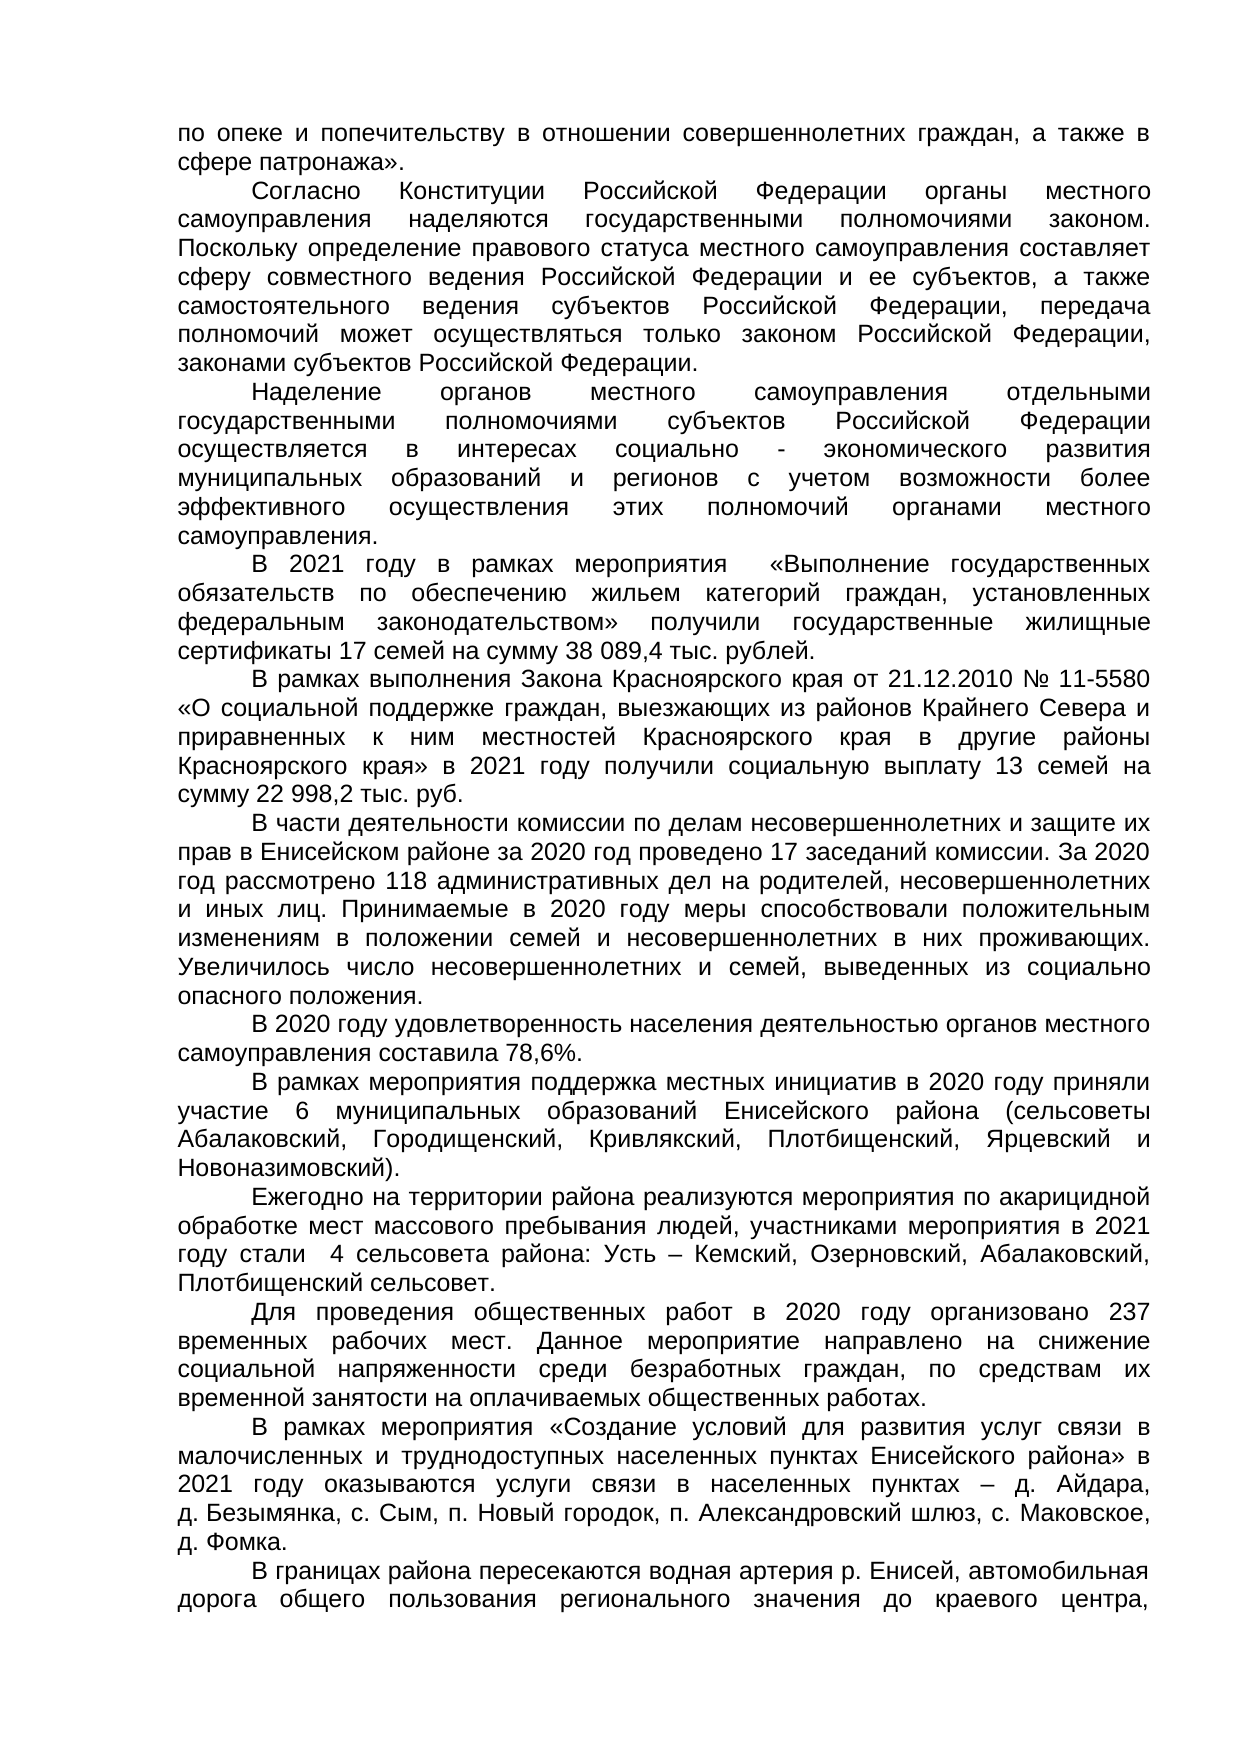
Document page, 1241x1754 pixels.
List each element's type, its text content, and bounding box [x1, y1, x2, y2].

text В рамках мероприятия «Создание условий для развития услуг связи в малочисленных и труднодоступных населенных пунктах Енисейского района» в 2021 году оказываются услуги связи в населенных пунктах – д. Айдара, д. Безымянка, с. Сым, п. Новый городок, п. Александровский шлюз, с. Маковское, д. Фомка. [177, 1412, 1152, 1556]
text В части деятельности комиссии по делам несовершеннолетних и защите их прав в Енисейском районе за 2020 год проведено 17 заседаний комиссии. За 2020 год рассмотрено 118 административных дел на родителей, несовершеннолетних и иных лиц. Принимаемые в 2020 году меры способствовали положительным изменениям в положении семей и несовершеннолетних в них проживающих. Увеличилось число несовершеннолетних и семей, выведенных из социально опасного положения. [177, 808, 1152, 1009]
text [177, 118, 1152, 176]
text Наделение органов местного самоуправления отдельными государственными полномочиями субъектов Российской Федерации осуществляется в интересах социально - экономического развития муниципальных образований и регионов с учетом возможности более эффективного осуществления этих полномочий органами местного самоуправления. [177, 377, 1152, 549]
text В 2021 году в рамках мероприятия «Выполнение государственных обязательств по обеспечению жильем категорий граждан, установленных федеральным законодательством» получили государственные жилищные сертификаты 17 семей на сумму 38 089,4 тыс. рублей. [177, 549, 1152, 664]
text В рамках мероприятия поддержка местных инициатив в 2020 году приняли участие 6 муниципальных образований Енисейского района (сельсоветы Абалаковский, Городищенский, Кривлякский, Плотбищенский, Ярцевский и Новоназимовский). [177, 1067, 1152, 1182]
text В 2020 году удовлетворенность населения деятельностью органов местного самоуправления составила 78,6%. [177, 1009, 1152, 1067]
text Согласно Конституции Российской Федерации органы местного самоуправления наделяются государственными полномочиями законом. Поскольку определение правового статуса местного самоуправления составляет сферу совместного ведения Российской Федерации и ее субъектов, а также самостоятельного ведения субъектов Российской Федерации, передача полномочий может осуществляться только законом Российской Федерации, законами субъектов Российской Федерации. [177, 176, 1152, 377]
text В рамках выполнения Закона Красноярского края от 21.12.2010 № 11-5580 «О социальной поддержке граждан, выезжающих из районов Крайнего Севера и приравненных к ним местностей Красноярского края в другие районы Красноярского края» в 2021 году получили социальную выплату 13 семей на сумму 22 998,2 тыс. руб. [177, 664, 1152, 808]
text Для проведения общественных работ в 2020 году организовано 237 временных рабочих мест. Данное мероприятие направлено на снижение социальной напряженности среди безработных граждан, по средствам их временной занятости на оплачиваемых общественных работах. [177, 1297, 1152, 1412]
text Ежегодно на территории района реализуются мероприятия по акарицидной обработке мест массового пребывания людей, участниками мероприятия в 2021 году стали 4 сельсовета района: Усть – Кемский, Озерновский, Абалаковский, Плотбищенский сельсовет. [177, 1182, 1152, 1297]
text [177, 1556, 1150, 1613]
